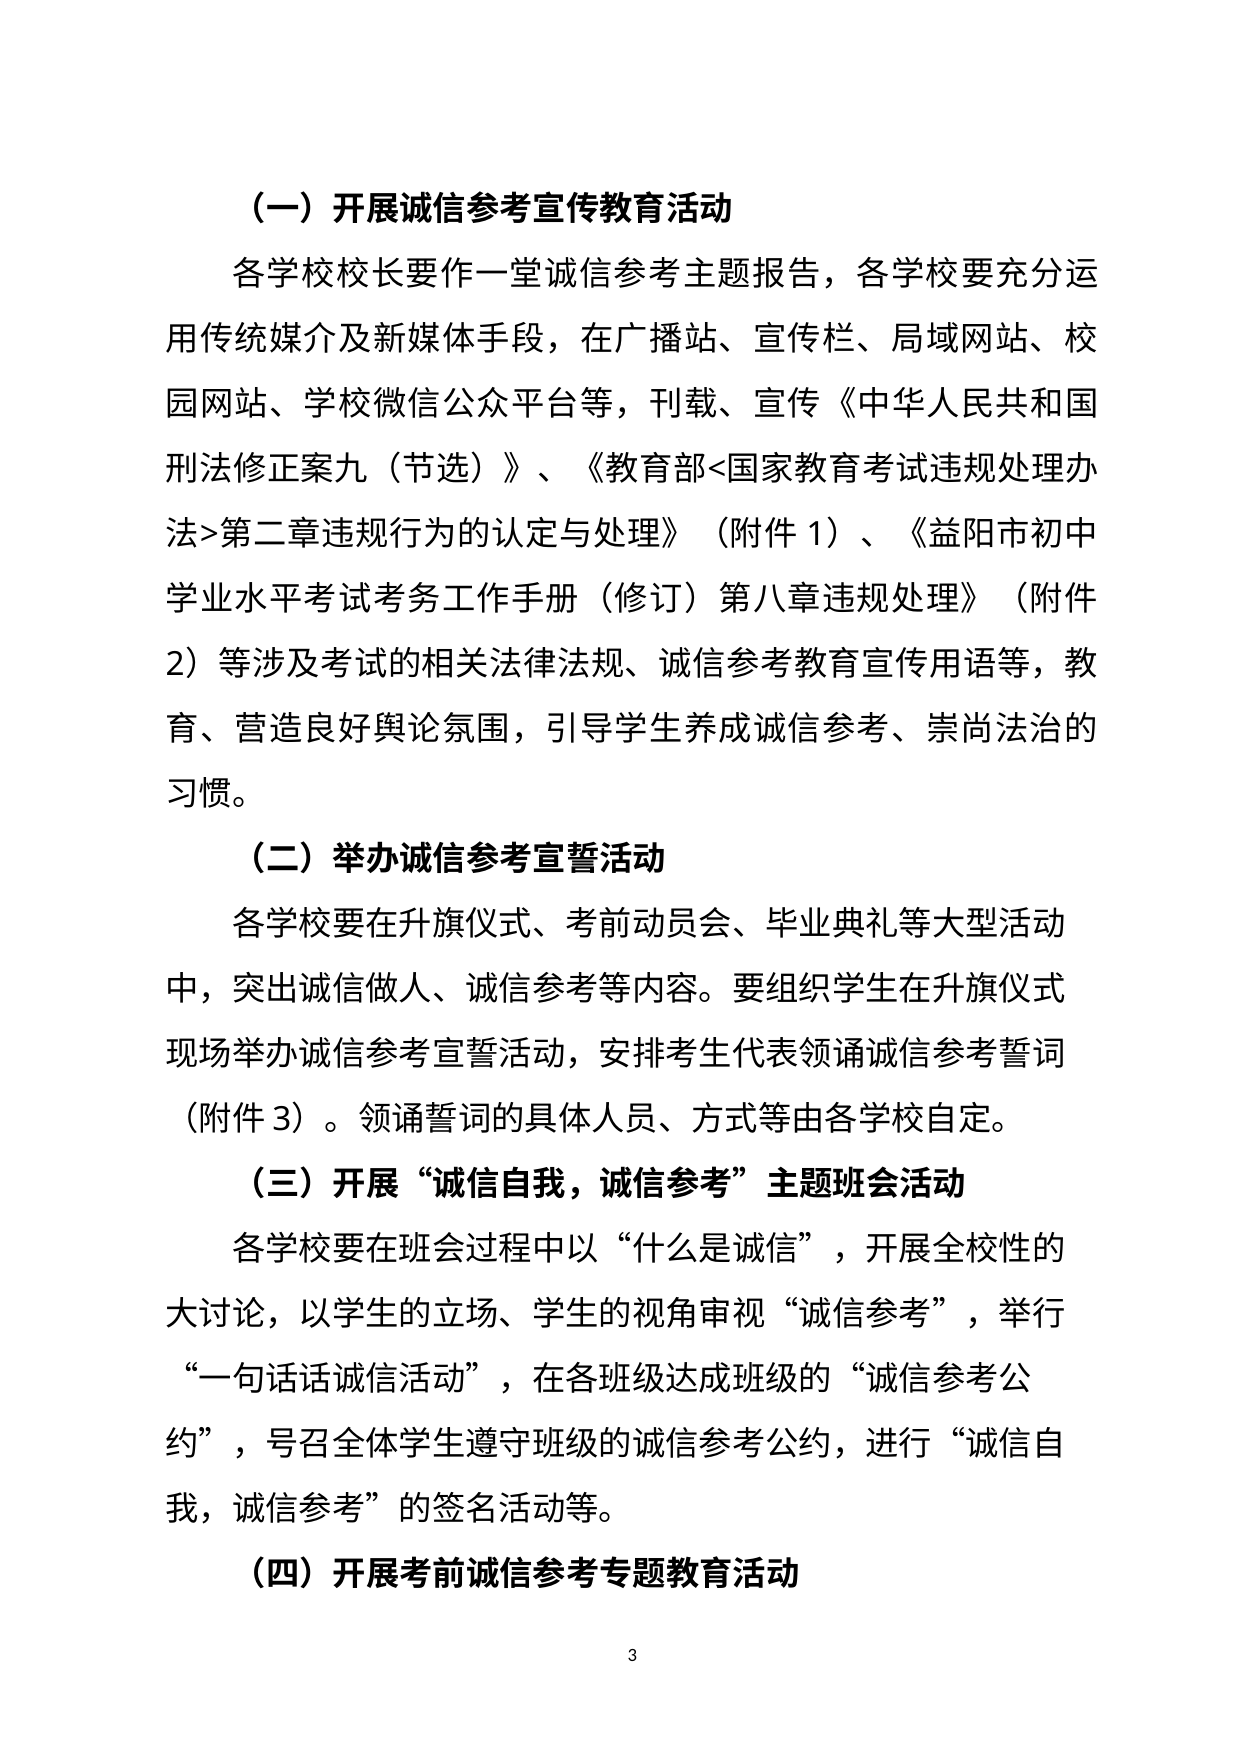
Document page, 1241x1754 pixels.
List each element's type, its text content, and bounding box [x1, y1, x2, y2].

text （四）开展考前诚信参考专题教育活动 [165, 1539, 1098, 1604]
text （二）举办诚信参考宣誓活动 [165, 824, 1098, 889]
text 各学校要在升旗仪式、考前动员会、毕业典礼等大型活动中，突出诚信做人、诚信参考等内容。要组织学生在升旗仪式现场举办诚信参考宣誓活动，安排考生代表领诵诚信参考誓词（附件3）。领诵誓词的具体人员、方式等由各学校自定。 [165, 889, 1098, 1149]
text 各学校要在班会过程中以“什么是诚信”，开展全校性的大讨论，以学生的立场、学生的视角审视“诚信参考”，举行“一句话话诚信活动”，在各班级达成班级的“诚信参考公约”，号召全体学生遵守班级的诚信参考公约，进行“诚信自我，诚信参考”的签名活动等。 [165, 1214, 1098, 1539]
text 各学校校长要作一堂诚信参考主题报告，各学校要充分运用传统媒介及新媒体手段，在广播站、宣传栏、局域网站、校园网站、学校微信公众平台等，刊载、宣传《中华人民共和国刑法修正案九（节选）》、《教育部<国家教育考试违规处理办法>第二章违规行为的认定与处理》（附件1）、《益阳市初中学业水平考试考务工作手册（修订）第八章违规处理》（附件2）等涉及考试的相关法律法规、诚信参考教育宣传用语等，教育、营造良好舆论氛围，引导学生养成诚信参考、崇尚法治的习惯。 [165, 239, 1098, 824]
text （一）开展诚信参考宣传教育活动 [165, 174, 1098, 239]
text （三）开展“诚信自我，诚信参考”主题班会活动 [165, 1149, 1098, 1214]
